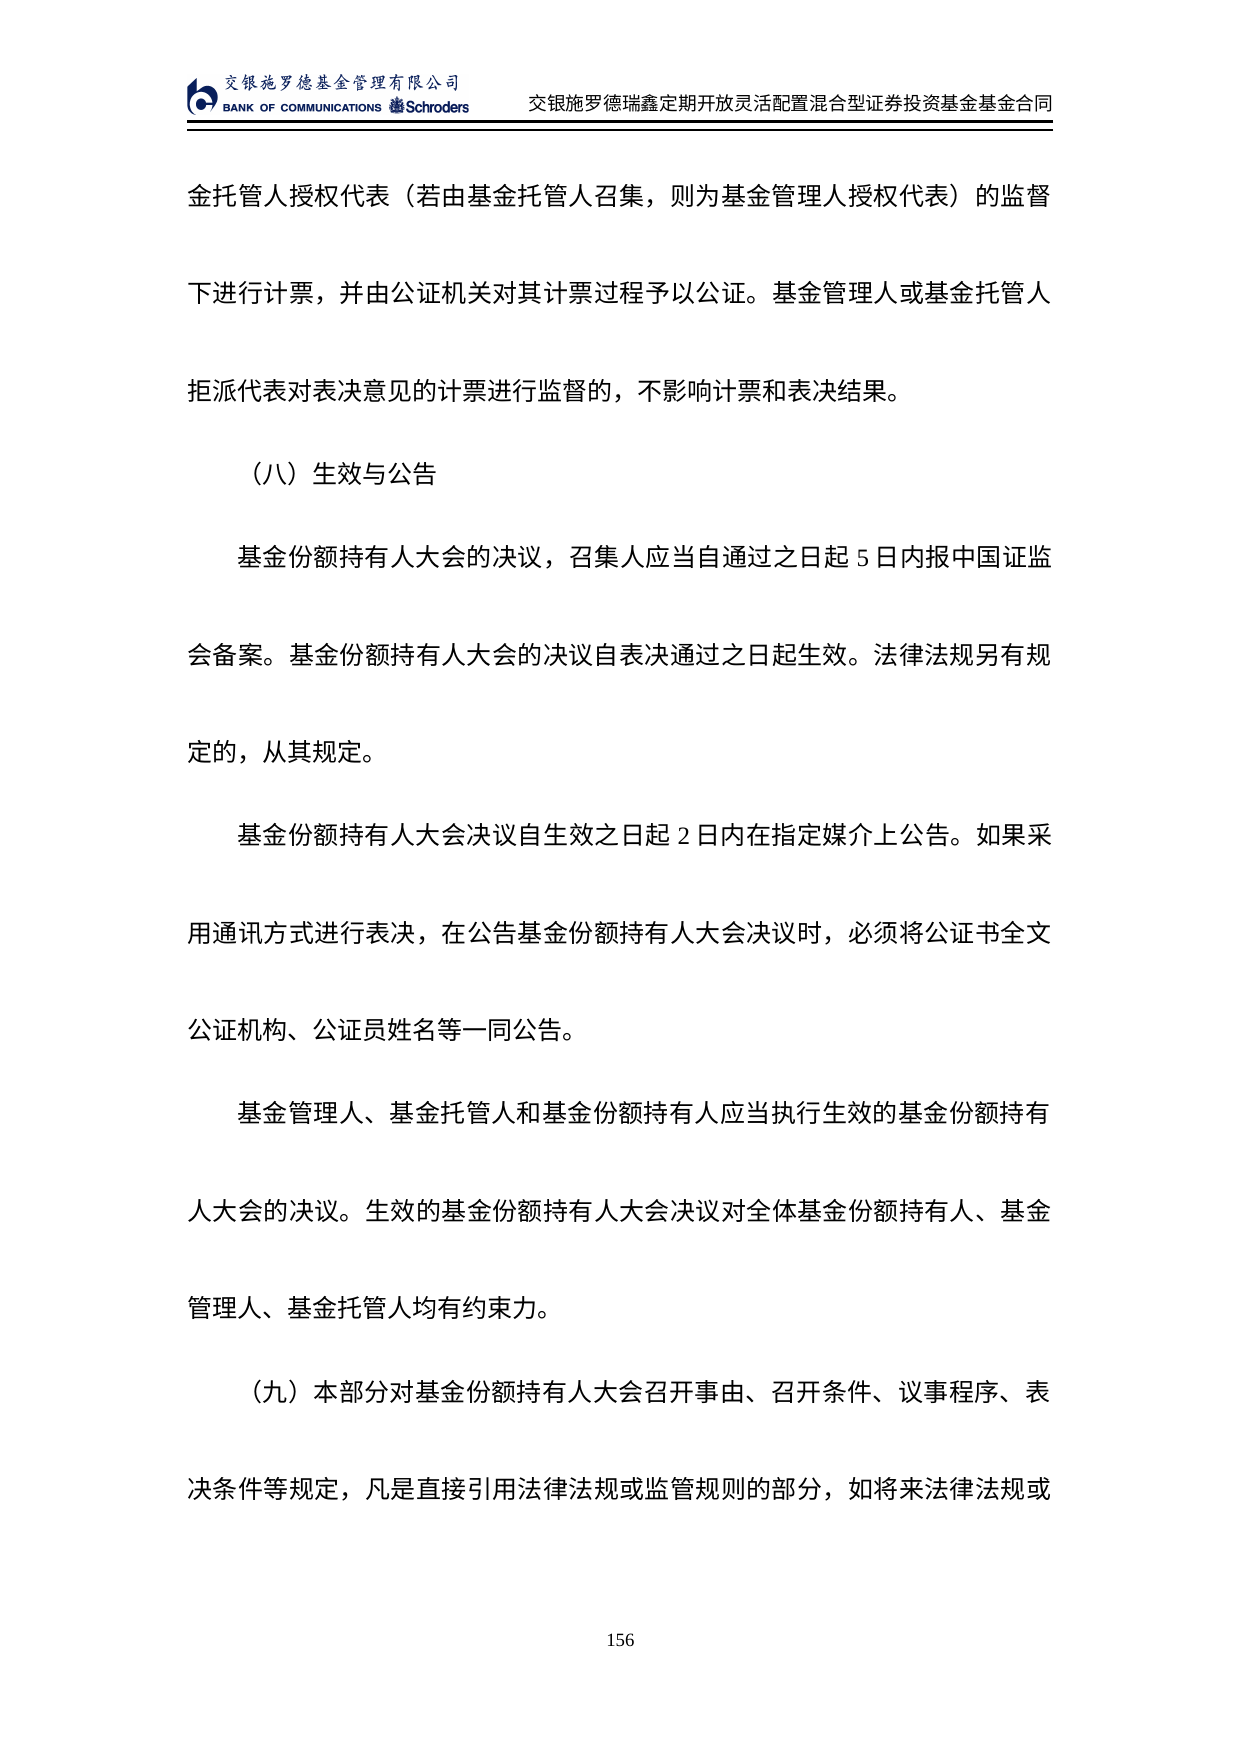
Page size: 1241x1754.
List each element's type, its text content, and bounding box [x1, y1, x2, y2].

text 基金份额持有人大会的决议，召集人应当自通过之日起5日内报中国证监会备案。基金份额持有人大会的决议自表决通过之日起生效。法律法规另有规定的，从其规定。 [187, 523, 1053, 783]
text 基金份额持有人大会决议自生效之日起2日内在指定媒介上公告。如果采用通讯方式进行表决，在公告基金份额持有人大会决议时，必须将公证书全文、公证机构、公证员姓名等一同公告。 [187, 801, 1053, 1061]
text （八）生效与公告 [187, 440, 1053, 505]
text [187, 162, 1053, 422]
text 基金管理人、基金托管人和基金份额持有人应当执行生效的基金份额持有人大会的决议。生效的基金份额持有人大会决议对全体基金份额持有人、基金管理人、基金托管人均有约束力。 [187, 1079, 1053, 1339]
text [187, 1358, 1053, 1520]
picture [187, 74, 469, 115]
